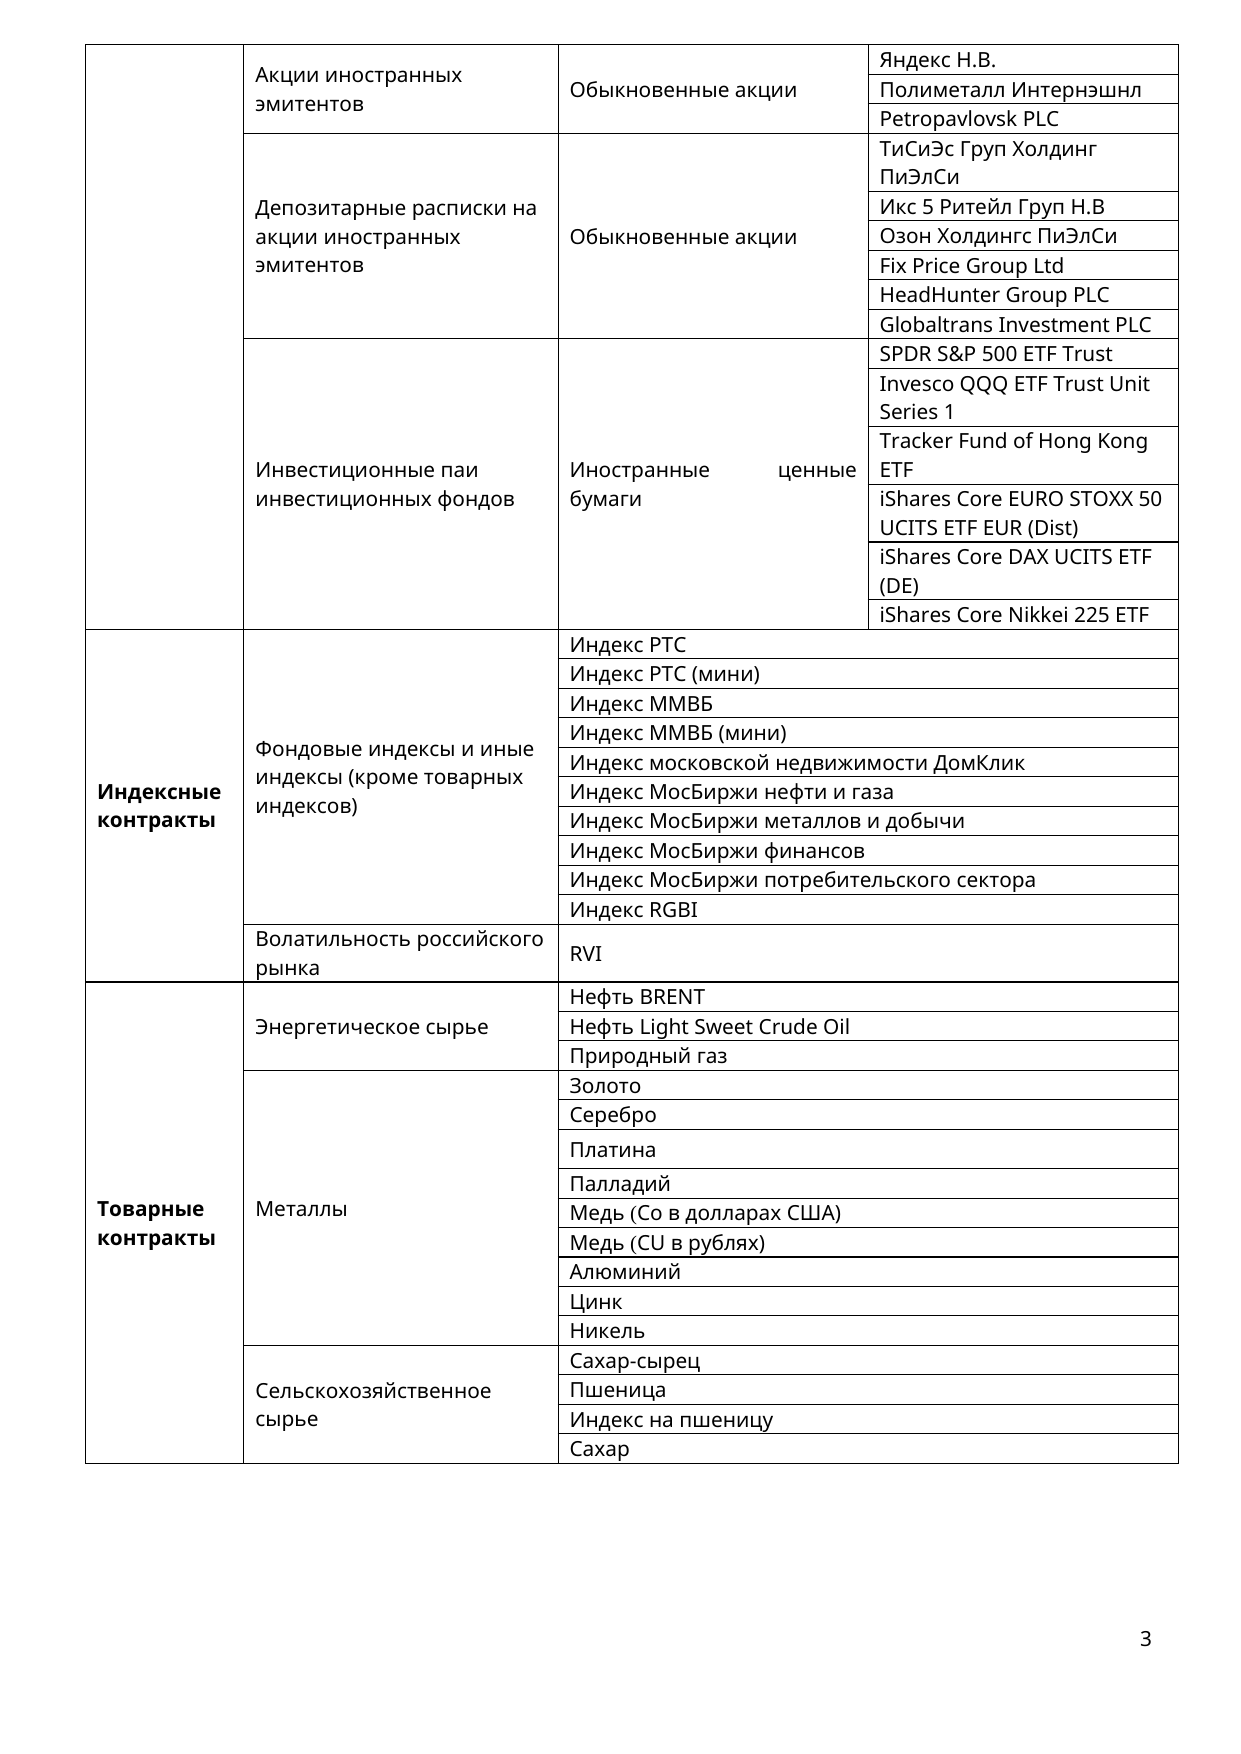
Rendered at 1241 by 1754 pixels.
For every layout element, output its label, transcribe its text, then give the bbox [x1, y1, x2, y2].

table_cell RVI [559, 925, 1178, 981]
table_cell Индексные контракты [86, 630, 243, 981]
table_cell Индекс на пшеницу [559, 1405, 1178, 1433]
table_cell Акции иностранных эмитентов [244, 45, 558, 133]
table_cell Золото [559, 1071, 1178, 1099]
table_cell Медь (Co в долларах США) [559, 1199, 1178, 1227]
table_cell Товарные контракты [86, 983, 243, 1463]
table_cell Tracker Fund of Hong Kong ETF [869, 427, 1178, 483]
table_cell Petropavlovsk PLC [869, 104, 1178, 133]
table_cell Индекс МосБиржи нефти и газа [559, 777, 1178, 806]
table_cell Индекс RGBI [559, 895, 1178, 923]
table_cell Пшеница [559, 1375, 1178, 1404]
table_cell Озон Холдингс ПиЭлСи [869, 221, 1178, 250]
table_cell Инвестиционные паи инвестиционных фондов [244, 339, 558, 629]
table_cell Яндекс Н.В. [869, 45, 1178, 74]
table_cell Globaltrans Investment PLC [869, 310, 1178, 338]
table_cell Палладий [559, 1169, 1178, 1197]
table_cell Индекс РТС (мини) [559, 659, 1178, 688]
table_cell Индекс ММВБ (мини) [559, 718, 1178, 747]
table_cell SPDR S&P 500 ETF Trust [869, 339, 1178, 368]
table_cell iShares Core EURO STOXX 50 UCITS ETF EUR (Dist) [869, 485, 1178, 541]
table_cell Платина [559, 1130, 1178, 1168]
table_cell Индекс МосБиржи финансов [559, 836, 1178, 864]
table_cell Сахар-сырец [559, 1346, 1178, 1374]
table_cell Нефть Light Sweet Crude Oil [559, 1012, 1178, 1040]
table_cell Икс 5 Ритейл Груп Н.В [869, 192, 1178, 220]
table_cell Цинк [559, 1287, 1178, 1315]
table_cell ТиСиЭс Груп Холдинг ПиЭлСи [869, 134, 1178, 191]
table_cell Алюминий [559, 1258, 1178, 1286]
table_cell Индекс ММВБ [559, 689, 1178, 717]
table_cell Индекс МосБиржи металлов и добычи [559, 807, 1178, 835]
table_cell Invesco QQQ ETF Trust Unit Series 1 [869, 369, 1178, 426]
table_cell iShares Core DAX UCITS ETF (DE) [869, 543, 1178, 599]
table_cell iShares Core Nikkei 225 ETF [869, 600, 1178, 629]
table_cell Волатильность российского рынка [244, 925, 558, 981]
table_cell Fix Price Group Ltd [869, 251, 1178, 279]
table_cell Нефть BRENT [559, 983, 1178, 1011]
table_cell HeadHunter Group PLC [869, 280, 1178, 309]
table_cell Медь (CU в рублях) [559, 1228, 1178, 1256]
table_cell Полиметалл Интернэшнл [869, 75, 1178, 103]
table_cell Обыкновенные акции [559, 134, 868, 338]
table_cell Металлы [244, 1071, 558, 1345]
table_cell Иностранные ценные бумаги [559, 339, 868, 629]
table_cell Энергетическое сырье [244, 983, 558, 1070]
table_cell Сельскохозяйственное сырье [244, 1346, 558, 1463]
table_cell Фондовые индексы и иные индексы (кроме товарных индексов) [244, 630, 558, 923]
table_cell Сахар [559, 1434, 1178, 1463]
table_cell Никель [559, 1316, 1178, 1345]
table_cell Серебро [559, 1100, 1178, 1129]
table_cell Индекс московской недвижимости ДомКлик [559, 748, 1178, 776]
table_cell Индекс РТС [559, 630, 1178, 658]
table_cell Природный газ [559, 1041, 1178, 1070]
table_cell Обыкновенные акции [559, 45, 868, 133]
table_cell Депозитарные расписки на акции иностранных эмитентов [244, 134, 558, 338]
table_cell Индекс МосБиржи потребительского сектора [559, 866, 1178, 894]
